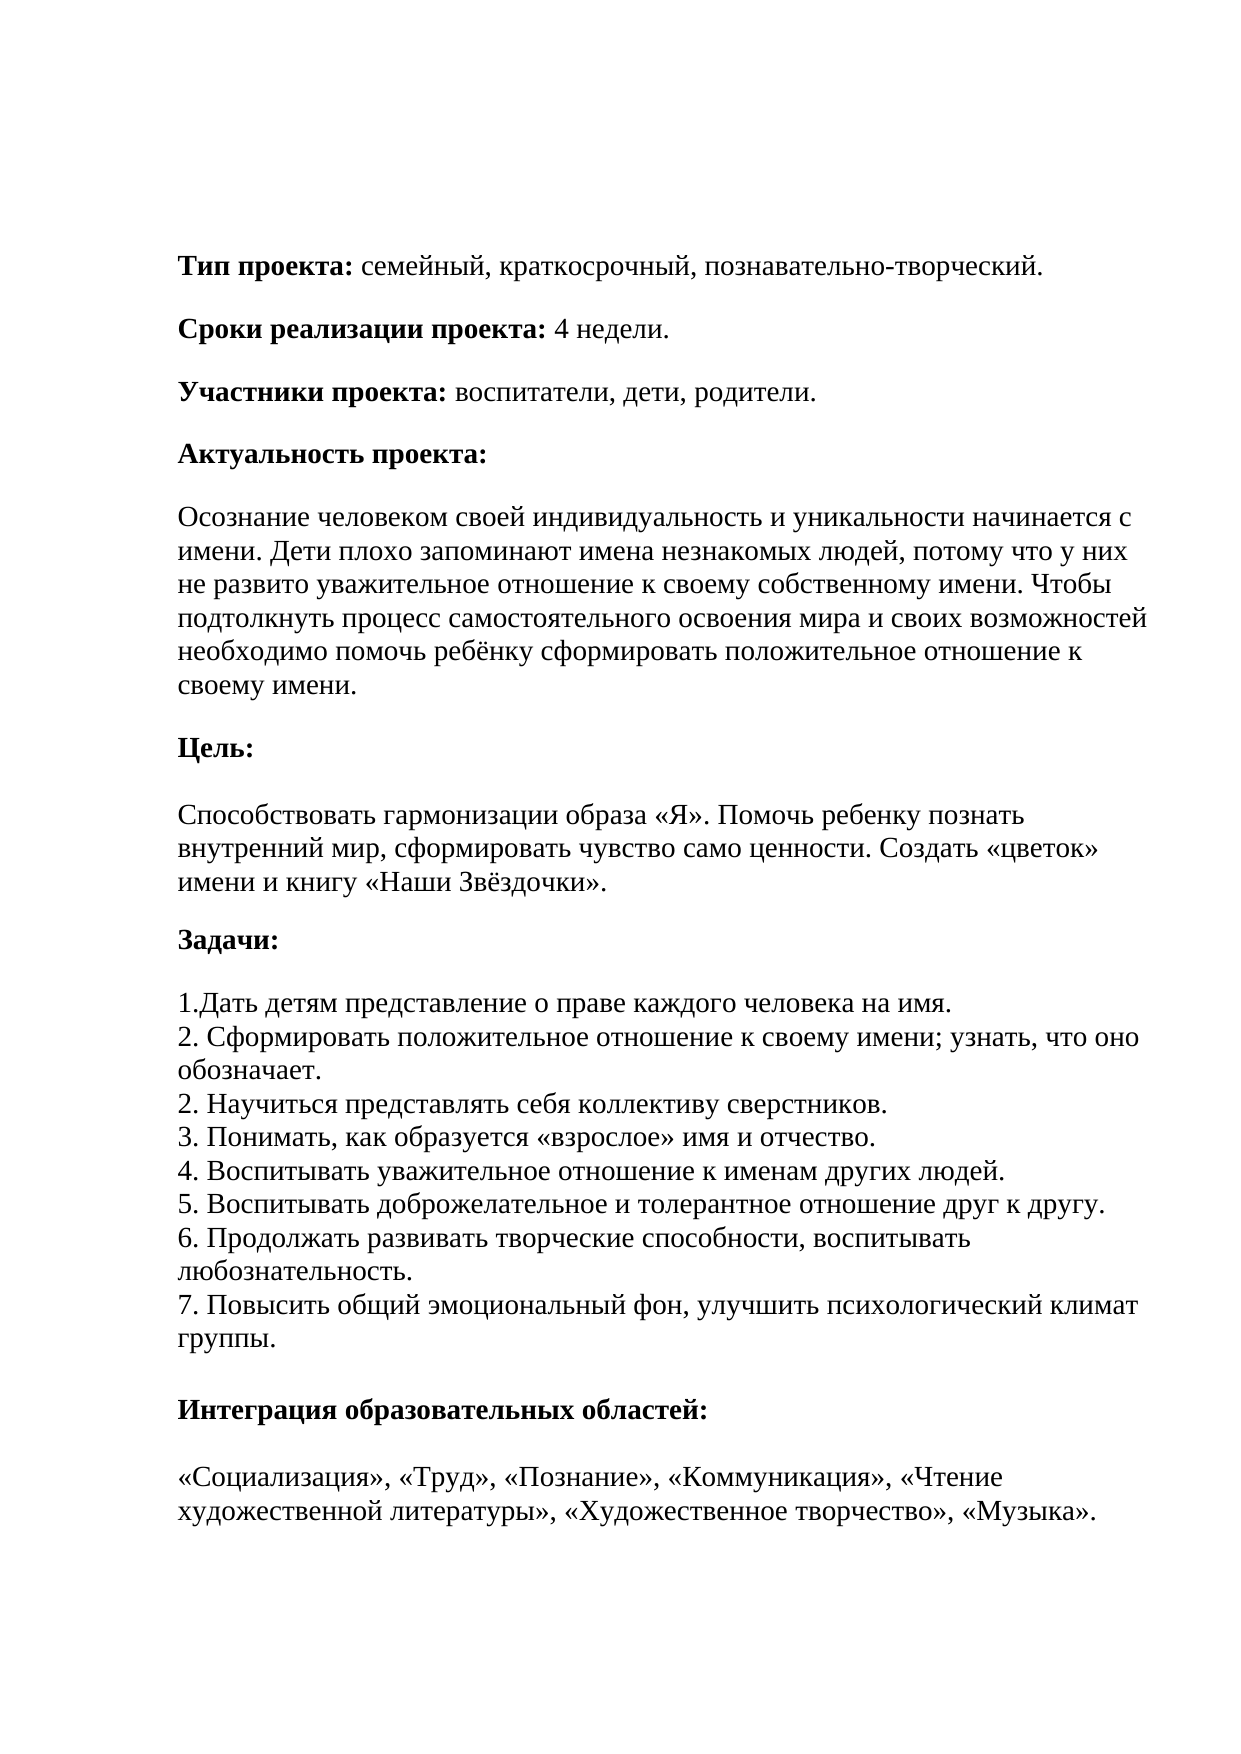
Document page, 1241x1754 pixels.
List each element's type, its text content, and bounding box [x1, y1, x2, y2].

text Участники проекта: воспитатели, дети, родители. [177, 374, 1152, 407]
text 2. Сформировать положительное отношение к своему имени; узнать, что оно обозначает. [177, 1019, 1152, 1086]
text 5. Воспитывать доброжелательное и толерантное отношение друг к другу. [177, 1186, 1152, 1220]
text Осознание человеком своей индивидуальность и уникальности начинается с имени. Дети плохо запоминают имена незнакомых людей, потому что у них не развито уважительное отношение к своему собственному имени. Чтобы подтолкнуть процесс самостоятельного освоения мира и своих возможностей необходимо помочь ребёнку сформировать положительное отношение к своему имени. [177, 499, 1152, 701]
text 6. Продолжать развивать творческие способности, воспитывать любознательность. [177, 1220, 1152, 1287]
text Тип проекта: семейный, краткосрочный, познавательно-творческий. [177, 248, 1152, 282]
text Цель: [177, 730, 1152, 763]
text 4. Воспитывать уважительное отношение к именам других людей. [177, 1153, 1152, 1186]
text Интеграция образовательных областей: [177, 1392, 1152, 1426]
text 1.Дать детям представление о праве каждого человека на имя. [177, 985, 1152, 1019]
text 2. Научиться представлять себя коллективу сверстников. [177, 1086, 1152, 1119]
text Актуальность проекта: [177, 437, 1152, 470]
text Задачи: [177, 922, 1152, 956]
text 3. Понимать, как образуется «взрослое» имя и отчество. [177, 1119, 1152, 1153]
text Сроки реализации проекта: 4 недели. [177, 311, 1152, 345]
text 7. Повысить общий эмоциональный фон, улучшить психологический климат группы. [177, 1287, 1152, 1354]
text Способствовать гармонизации образа «Я». Помочь ребенку познать внутренний мир, сформировать чувство само ценности. Создать «цветок» имени и книгу «Наши Звёздочки». [177, 797, 1152, 897]
text «Социализация», «Труд», «Познание», «Коммуникация», «Чтение художественной литературы», «Художественное творчество», «Музыка». [177, 1459, 1152, 1527]
